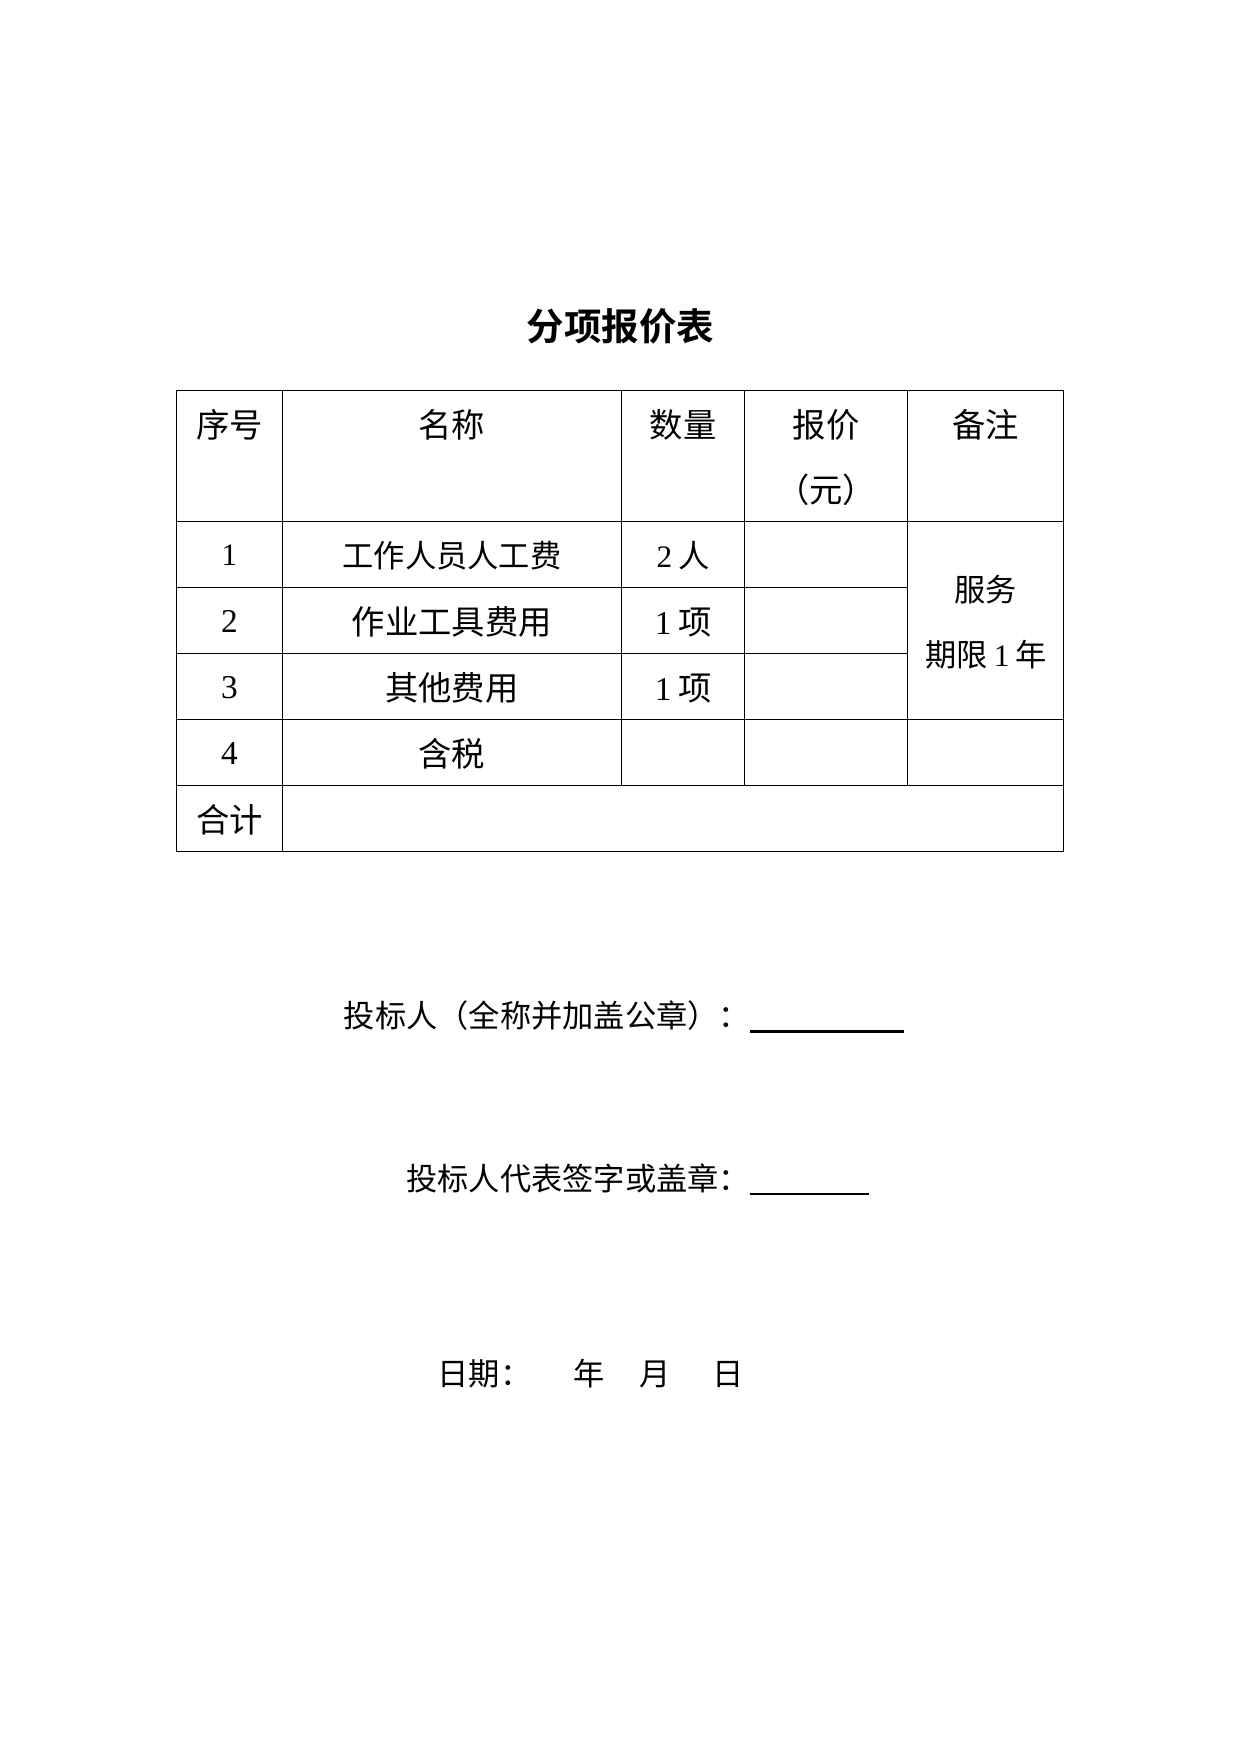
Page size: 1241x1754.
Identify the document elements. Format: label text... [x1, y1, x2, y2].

table_cell 作业工具费用 [283, 588, 621, 653]
table_cell 合计 [177, 786, 282, 851]
table_header 备注 [908, 391, 1063, 521]
table_cell 3 [177, 654, 282, 719]
table_cell 1 [177, 522, 282, 587]
table_cell [745, 522, 907, 587]
table_cell [745, 654, 907, 719]
table_cell 1项 [622, 654, 744, 719]
table_header 序号 [177, 391, 282, 521]
table_cell [283, 786, 1063, 851]
table_cell [745, 588, 907, 653]
text 投标人代表签字或盖章： [187, 1144, 1053, 1209]
table_cell 服务 期限1年 [908, 522, 1063, 719]
text 投标人（全称并加盖公章）： [187, 982, 1053, 1047]
table_cell [908, 720, 1063, 785]
table_header 报价（元） [745, 391, 907, 521]
table_cell 4 [177, 720, 282, 785]
text 日期： 年 月 日 [187, 1339, 1053, 1404]
table_cell 1项 [622, 588, 744, 653]
text 分项报价表 [187, 292, 1053, 357]
table_cell [745, 720, 907, 785]
table_cell 2 [177, 588, 282, 653]
table_cell 2人 [622, 522, 744, 587]
table_cell 工作人员人工费 [283, 522, 621, 587]
table_cell [622, 720, 744, 785]
table_header 数量 [622, 391, 744, 521]
table_cell 含税 [283, 720, 621, 785]
table_header 名称 [283, 391, 621, 521]
table_cell 其他费用 [283, 654, 621, 719]
